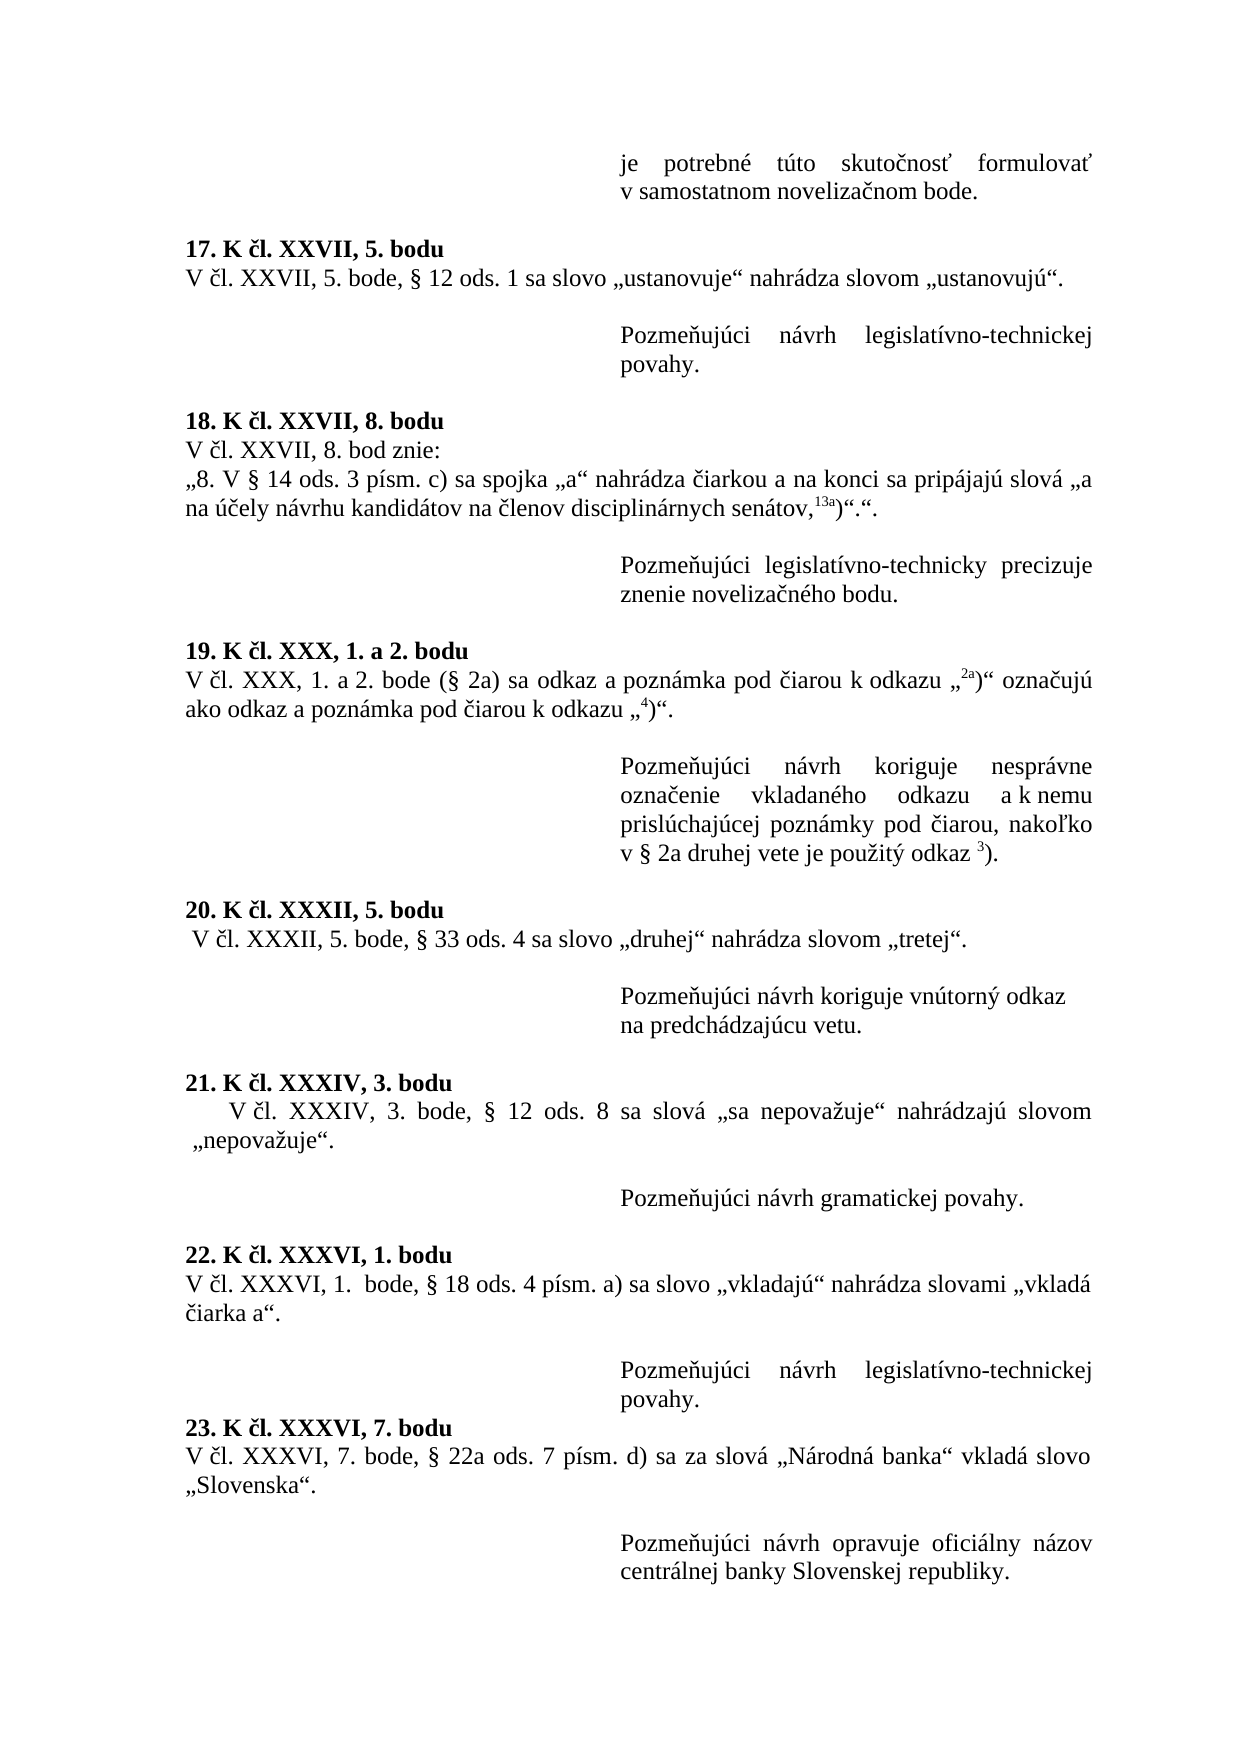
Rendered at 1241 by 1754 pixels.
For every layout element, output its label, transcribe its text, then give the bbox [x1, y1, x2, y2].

text V čl. XXXVI, 1. bode, § 18 ods. 4 písm. a) sa slovo „vkladajú“ nahrádza slovami „vkladá čiarka a“. [185, 1269, 1093, 1326]
text V čl. XXXVI, 7. bode, § 22a ods. 7 písm. d) sa za slová „Národná banka“ vkladá slovo „Slovenska“. [185, 1441, 1093, 1499]
text Pozmeňujúci návrh legislatívno-technickej povahy. [620, 1355, 1093, 1413]
list K čl. XXXVI, 1. bodu [185, 1240, 1093, 1269]
text V čl. XXVII, 5. bode, § 12 ods. 1 sa slovo „ustanovuje“ nahrádza slovom „ustanovujú“. [185, 263, 1093, 291]
text Pozmeňujúci návrh koriguje vnútorný odkaz na predchádzajúcu vetu. [620, 981, 1093, 1039]
list K čl. XXVII, 8. bodu [185, 406, 1093, 435]
text „8. V § 14 ods. 3 písm. c) sa spojka „a“ nahrádza čiarkou a na konci sa pripájajú slová „a na účely návrhu kandidátov na členov disciplinárnych senátov,13a)“.“. [185, 464, 1093, 521]
text Pozmeňujúci návrh legislatívno-technickej povahy. [620, 320, 1093, 378]
text V čl. XXVII, 8. bod znie: [185, 435, 1093, 464]
text Pozmeňujúci legislatívno-technicky precizuje znenie novelizačného bodu. [620, 550, 1093, 608]
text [620, 148, 1093, 205]
text Pozmeňujúci návrh opravuje oficiálny názov centrálnej banky Slovenskej republiky. [620, 1528, 1093, 1585]
list K čl. XXXIV, 3. bodu [185, 1068, 1093, 1096]
list K čl. XXVII, 5. bodu [185, 234, 1093, 263]
text V čl. XXX, 1. a 2. bode (§ 2a) sa odkaz a poznámka pod čiarou k odkazu „2a)“ označujú ako odkaz a poznámka pod čiarou k odkazu „4)“. [185, 665, 1093, 723]
list K čl. XXXVI, 7. bodu [185, 1413, 1093, 1441]
text V čl. XXXII, 5. bode, § 33 ods. 4 sa slovo „druhej“ nahrádza slovom „tretej“. [148, 924, 1093, 953]
list K čl. XXX, 1. a 2. bodu [185, 636, 1093, 665]
text Pozmeňujúci návrh koriguje nesprávne označenie vkladaného odkazu a k nemu prislúchajúcej poznámky pod čiarou, nakoľko v § 2a druhej vete je použitý odkaz 3). [620, 751, 1093, 866]
text Pozmeňujúci návrh gramatickej povahy. [620, 1183, 1093, 1211]
list K čl. XXXII, 5. bodu [185, 895, 1093, 924]
text V čl. XXXIV, 3. bode, § 12 ods. 8 sa slová „sa nepovažuje“ nahrádzajú slovom „nepovažuje“. [148, 1096, 1093, 1154]
